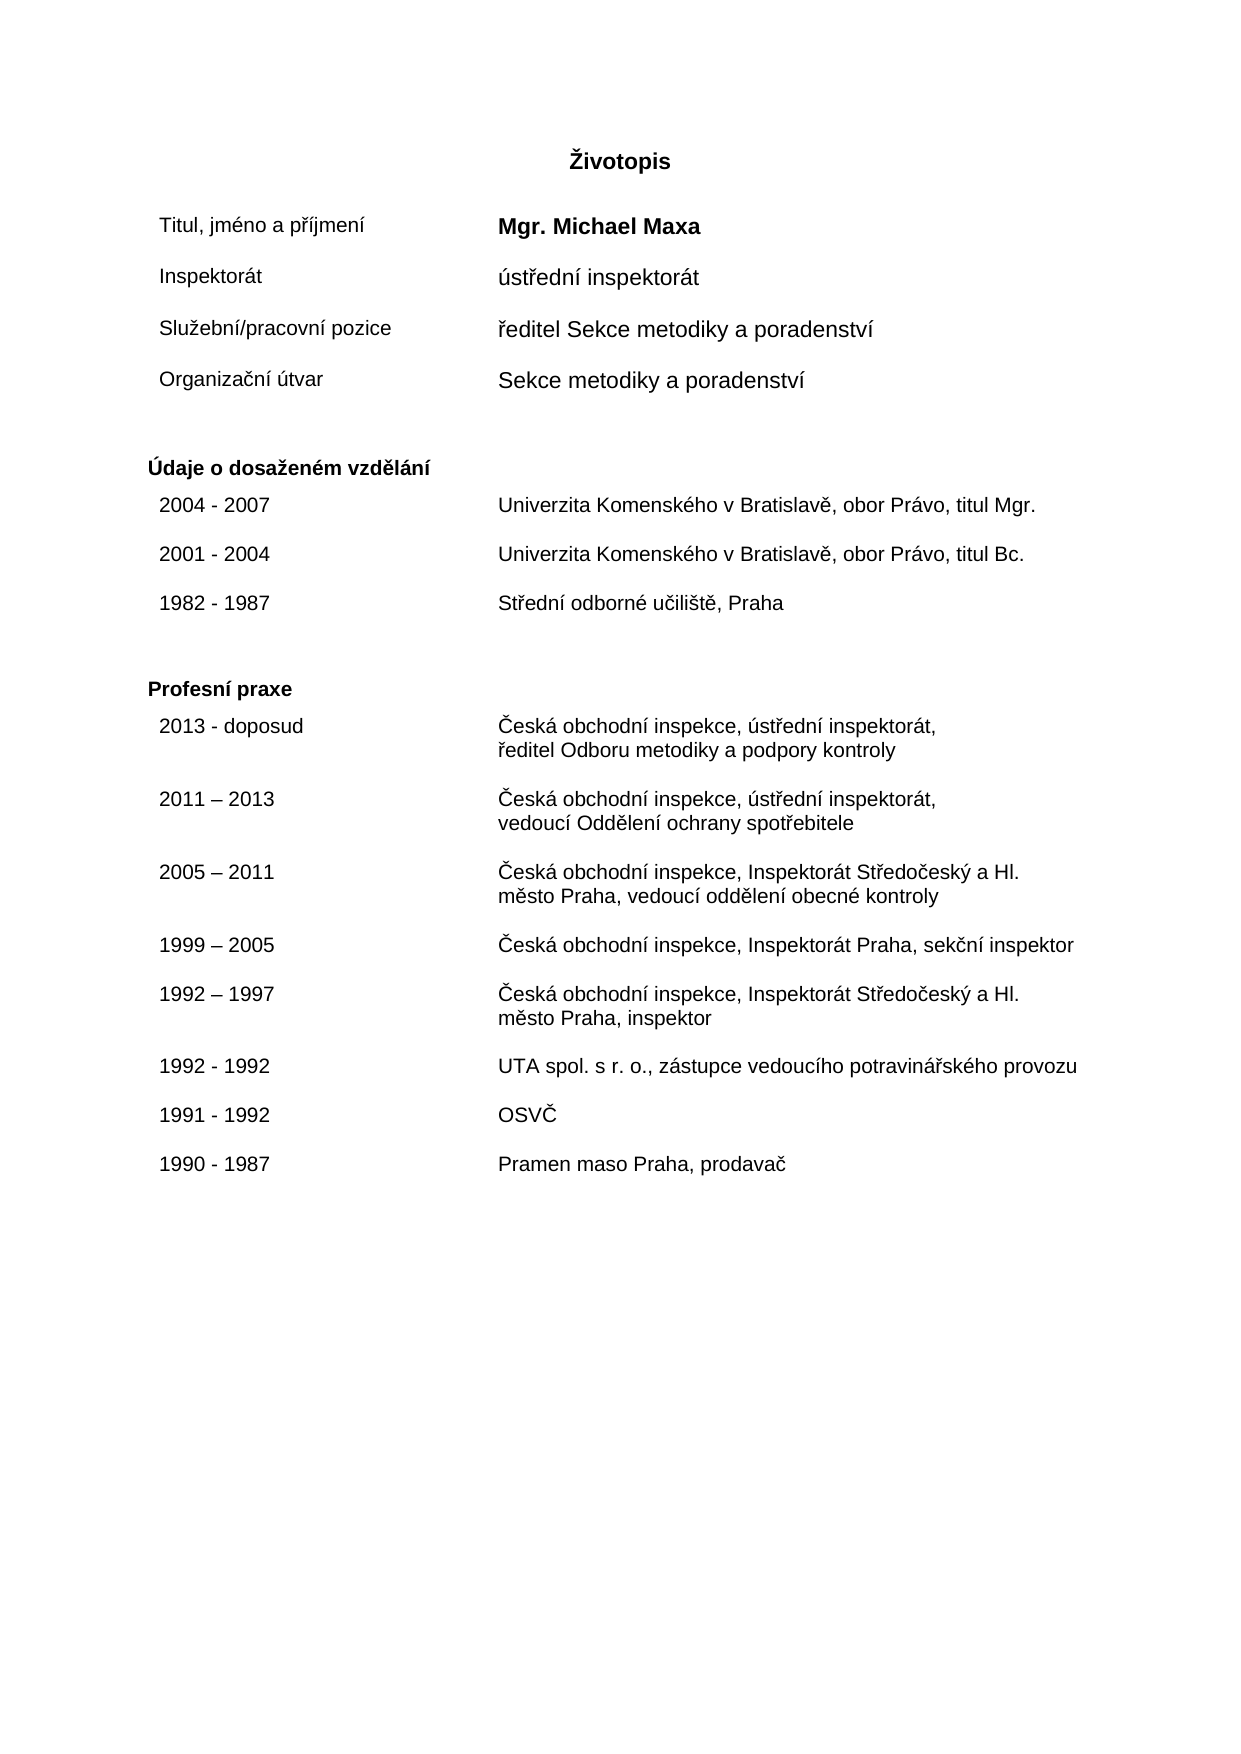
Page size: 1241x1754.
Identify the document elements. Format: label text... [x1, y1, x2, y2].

table_header 2013 - doposud [148, 701, 487, 774]
table_cell Sekce metodiky a poradenství [487, 354, 1092, 406]
text Údaje o dosaženém vzdělání [148, 456, 1093, 480]
text Životopis [148, 148, 1093, 174]
table_cell 2011 – 2013 [148, 774, 487, 847]
table_cell 1990 - 1987 [148, 1140, 487, 1189]
table_cell Organizační útvar [148, 354, 487, 406]
table_cell ústřední inspektorát [487, 252, 1092, 303]
table_cell 2005 – 2011 [148, 847, 487, 920]
table_header Česká obchodní inspekce, ústřední inspektorát, ředitel Odboru metodiky a podpory kontroly [487, 701, 1092, 774]
table_cell Česká obchodní inspekce, ústřední inspektorát, vedoucí Oddělení ochrany spotřebitele [487, 774, 1092, 847]
table_header Titul, jméno a příjmení [148, 200, 487, 252]
table_cell 1992 – 1997 [148, 969, 487, 1042]
table_cell OSVČ [487, 1091, 1092, 1140]
table_cell UTA spol. s r. o., zástupce vedoucího potravinářského provozu [487, 1042, 1092, 1091]
table_cell Střední odborné učiliště, Praha [487, 578, 1092, 627]
table_cell Pramen maso Praha, prodavač [487, 1140, 1092, 1189]
table_cell Česká obchodní inspekce, Inspektorát Praha, sekční inspektor [487, 920, 1092, 969]
table_cell Česká obchodní inspekce, Inspektorát Středočeský a Hl. město Praha, vedoucí oddělení obecné kontroly [487, 847, 1092, 920]
table_cell 2001 - 2004 [148, 529, 487, 578]
table_cell ředitel Sekce metodiky a poradenství [487, 303, 1092, 354]
table_header Univerzita Komenského v Bratislavě, obor Právo, titul Mgr. [487, 480, 1092, 529]
text Profesní praxe [148, 677, 1093, 701]
table_cell Inspektorát [148, 252, 487, 303]
table_cell 1982 - 1987 [148, 578, 487, 627]
table_cell 1999 – 2005 [148, 920, 487, 969]
table_cell 1992 - 1992 [148, 1042, 487, 1091]
table_cell Česká obchodní inspekce, Inspektorát Středočeský a Hl. město Praha, inspektor [487, 969, 1092, 1042]
table_cell 1991 - 1992 [148, 1091, 487, 1140]
table_header Mgr. Michael Maxa [487, 200, 1092, 252]
table_cell Univerzita Komenského v Bratislavě, obor Právo, titul Bc. [487, 529, 1092, 578]
table_cell Služební/pracovní pozice [148, 303, 487, 354]
table_header 2004 - 2007 [148, 480, 487, 529]
